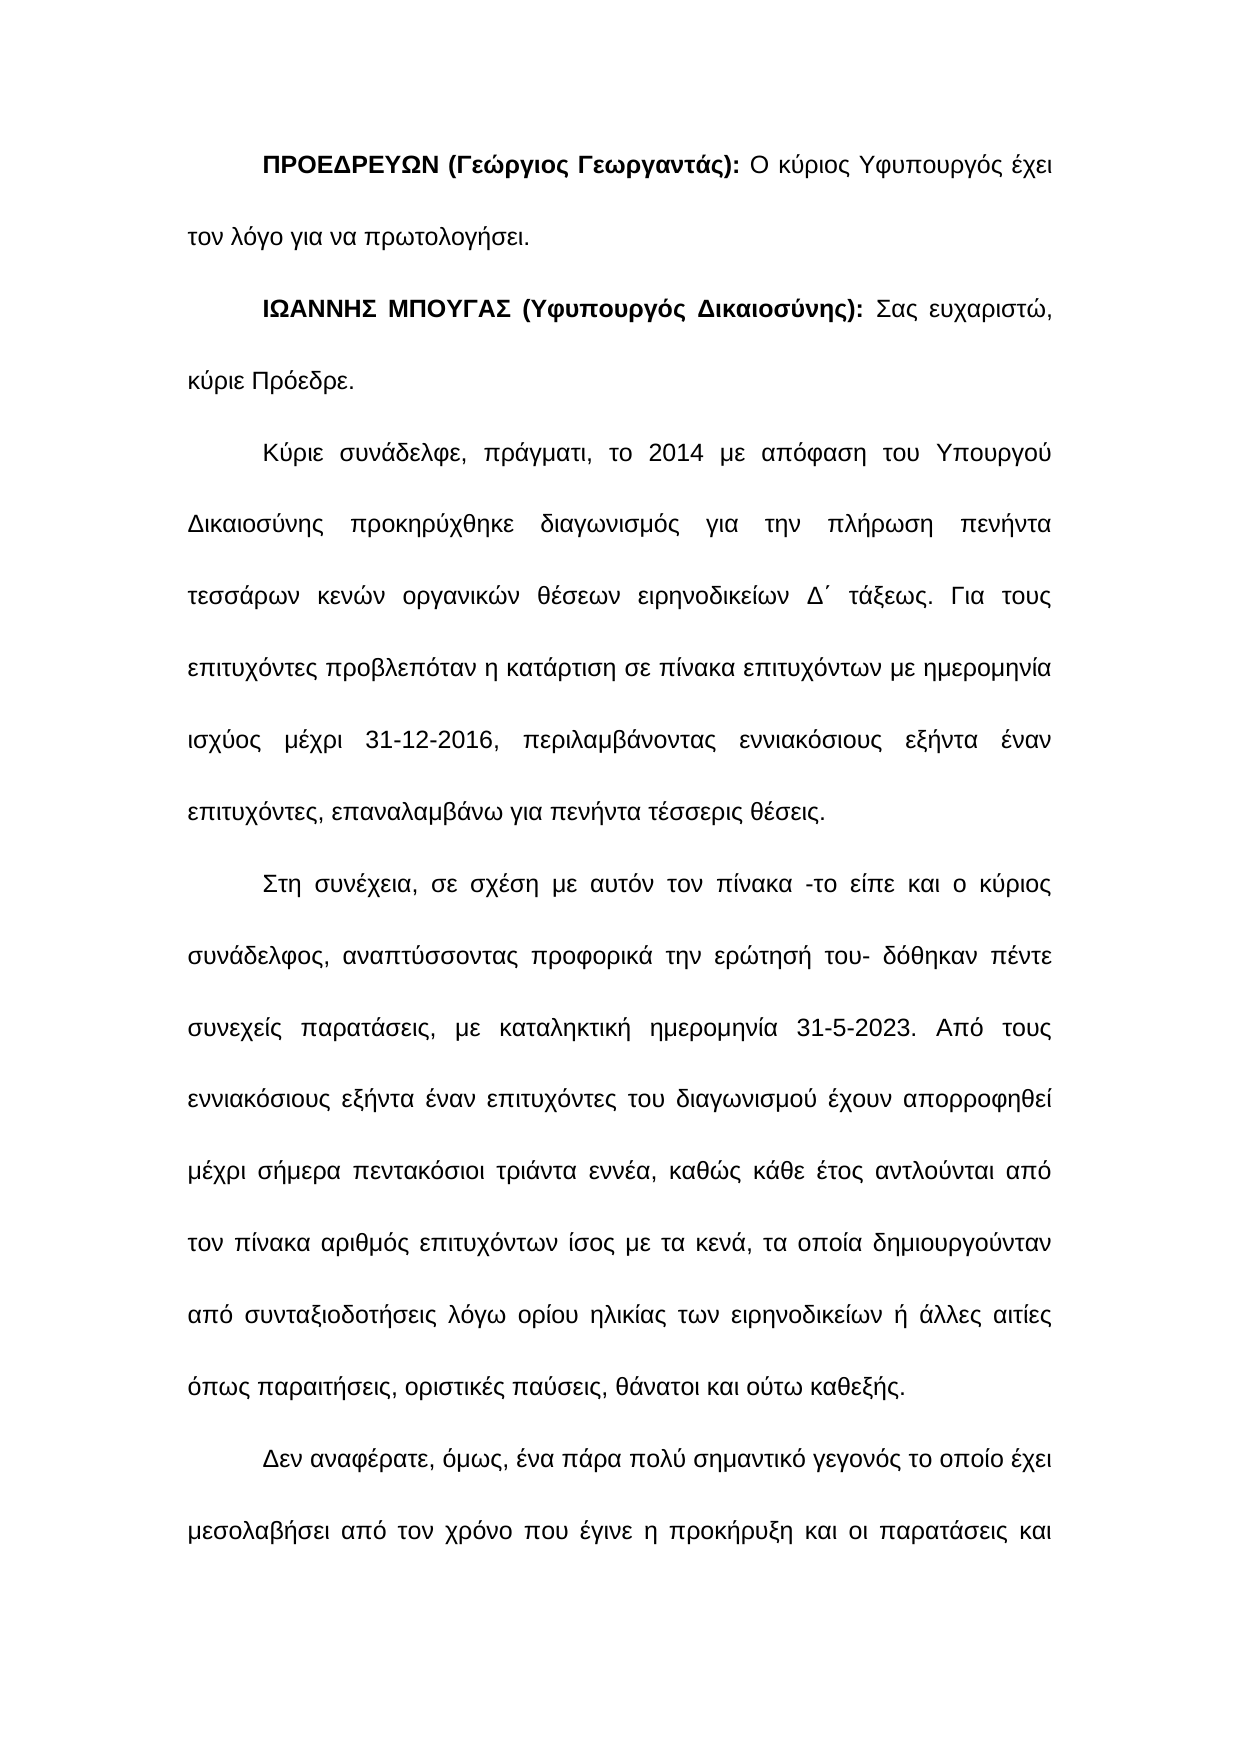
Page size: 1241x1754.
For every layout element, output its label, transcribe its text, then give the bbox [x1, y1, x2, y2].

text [187, 1444, 1053, 1544]
text Στη συνέχεια, σε σχέση με αυτόν τον πίνακα -το είπε και ο κύριος συνάδελφος, αναπτύσσοντας προφορικά την ερώτησή του- δόθηκαν πέντε συνεχείς παρατάσεις, με καταληκτική ημερομηνία 31-5-2023. Από τους εννιακόσιους εξήντα έναν επιτυχόντες του διαγωνισμού έχουν απορροφηθεί μέχρι σήμερα πεντακόσιοι τριάντα εννέα, καθώς κάθε έτος αντλούνται από τον πίνακα αριθμός επιτυχόντων ίσος με τα κενά, τα οποία δημιουργούνταν από συνταξιοδοτήσεις λόγω ορίου ηλικίας των ειρηνοδικείων ή άλλες αιτίες όπως παραιτήσεις, οριστικές παύσεις, θάνατοι και ούτω καθεξής. [187, 869, 1053, 1401]
text ΙΩΑΝΝΗΣ ΜΠΟΥΓΑΣ (Υφυπουργός Δικαιοσύνης): Σας ευχαριστώ, κύριε Πρόεδρε. [187, 294, 1053, 394]
text ΠΡΟΕΔΡΕΥΩΝ (Γεώργιος Γεωργαντάς): Ο κύριος Υφυπουργός έχει τον λόγο για να πρωτολογήσει. [187, 150, 1053, 251]
text Κύριε συνάδελφε, πράγματι, το 2014 με απόφαση του Υπουργού Δικαιοσύνης προκηρύχθηκε διαγωνισμός για την πλήρωση πενήντα τεσσάρων κενών οργανικών θέσεων ειρηνοδικείων Δ΄ τάξεως. Για τους επιτυχόντες προβλεπόταν η κατάρτιση σε πίνακα επιτυχόντων με ημερομηνία ισχύος μέχρι 31-12-2016, περιλαμβάνοντας εννιακόσιους εξήντα έναν επιτυχόντες, επαναλαμβάνω για πενήντα τέσσερις θέσεις. [187, 437, 1053, 826]
